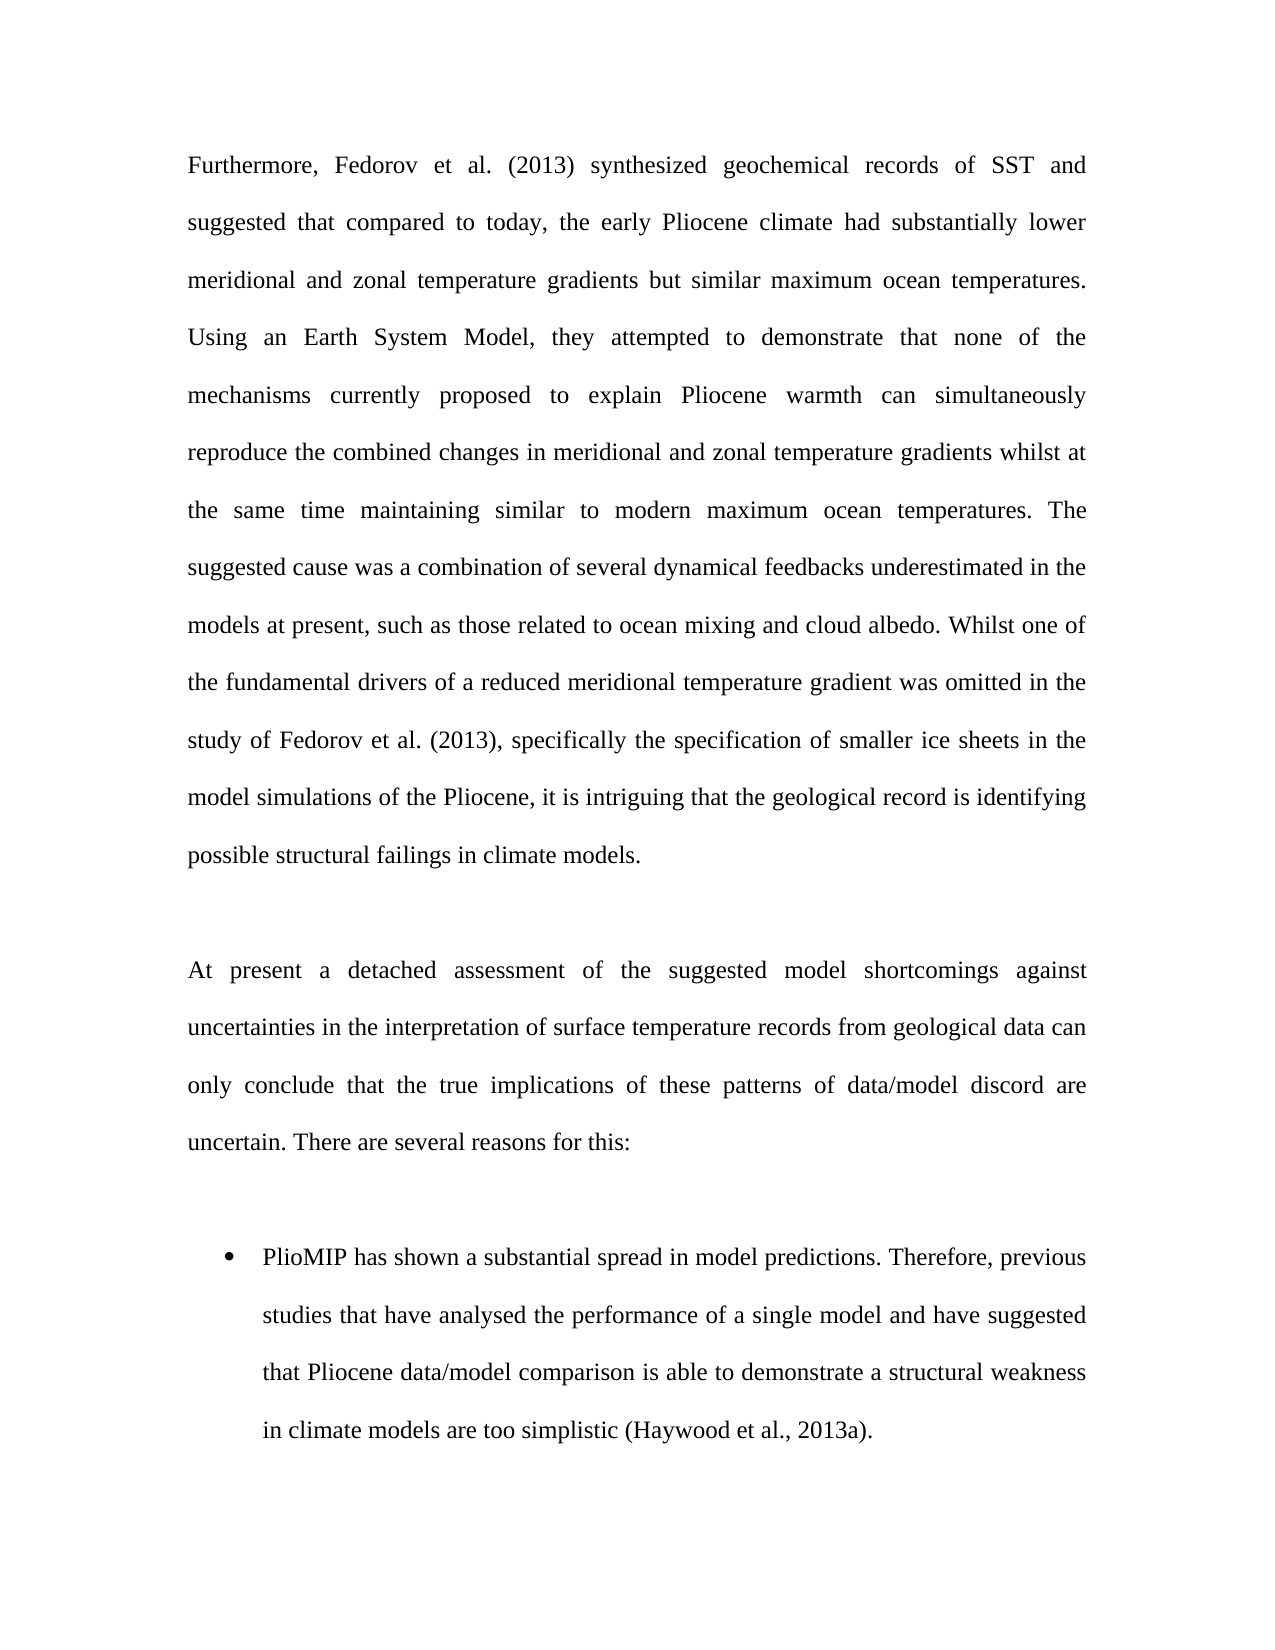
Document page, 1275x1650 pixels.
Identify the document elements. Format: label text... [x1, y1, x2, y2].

text Furthermore, Fedorov et al. (2013) synthesized geochemical records of SST and suggested that compared to today, the early Pliocene climate had substantially lower meridional and zonal temperature gradients but similar maximum ocean temperatures. Using an Earth System Model, they attempted to demonstrate that none of the mechanisms currently proposed to explain Pliocene warmth can simultaneously reproduce the combined changes in meridional and zonal temperature gradients whilst at the same time maintaining similar to modern maximum ocean temperatures. The suggested cause was a combination of several dynamical feedbacks underestimated in the models at present, such as those related to ocean mixing and cloud albedo. Whilst one of the fundamental drivers of a reduced meridional temperature gradient was omitted in the study of Fedorov et al. (2013), specifically the specification of smaller ice sheets in the model simulations of the Pliocene, it is intriguing that the geological record is identifying possible structural failings in climate models. [187, 150, 1087, 869]
text At present a detached assessment of the suggested model shortcomings against uncertainties in the interpretation of surface temperature records from geological data can only conclude that the true implications of these patterns of data/model discord are uncertain. There are several reasons for this: [187, 955, 1087, 1156]
list PlioMIP has shown a substantial spread in model predictions. Therefore, previous studies that have analysed the performance of a single model and have suggested that Pliocene data/model comparison is able to demonstrate a structural weakness in climate models are too simplistic (Haywood et al., 2013a). [225, 1242, 1087, 1444]
